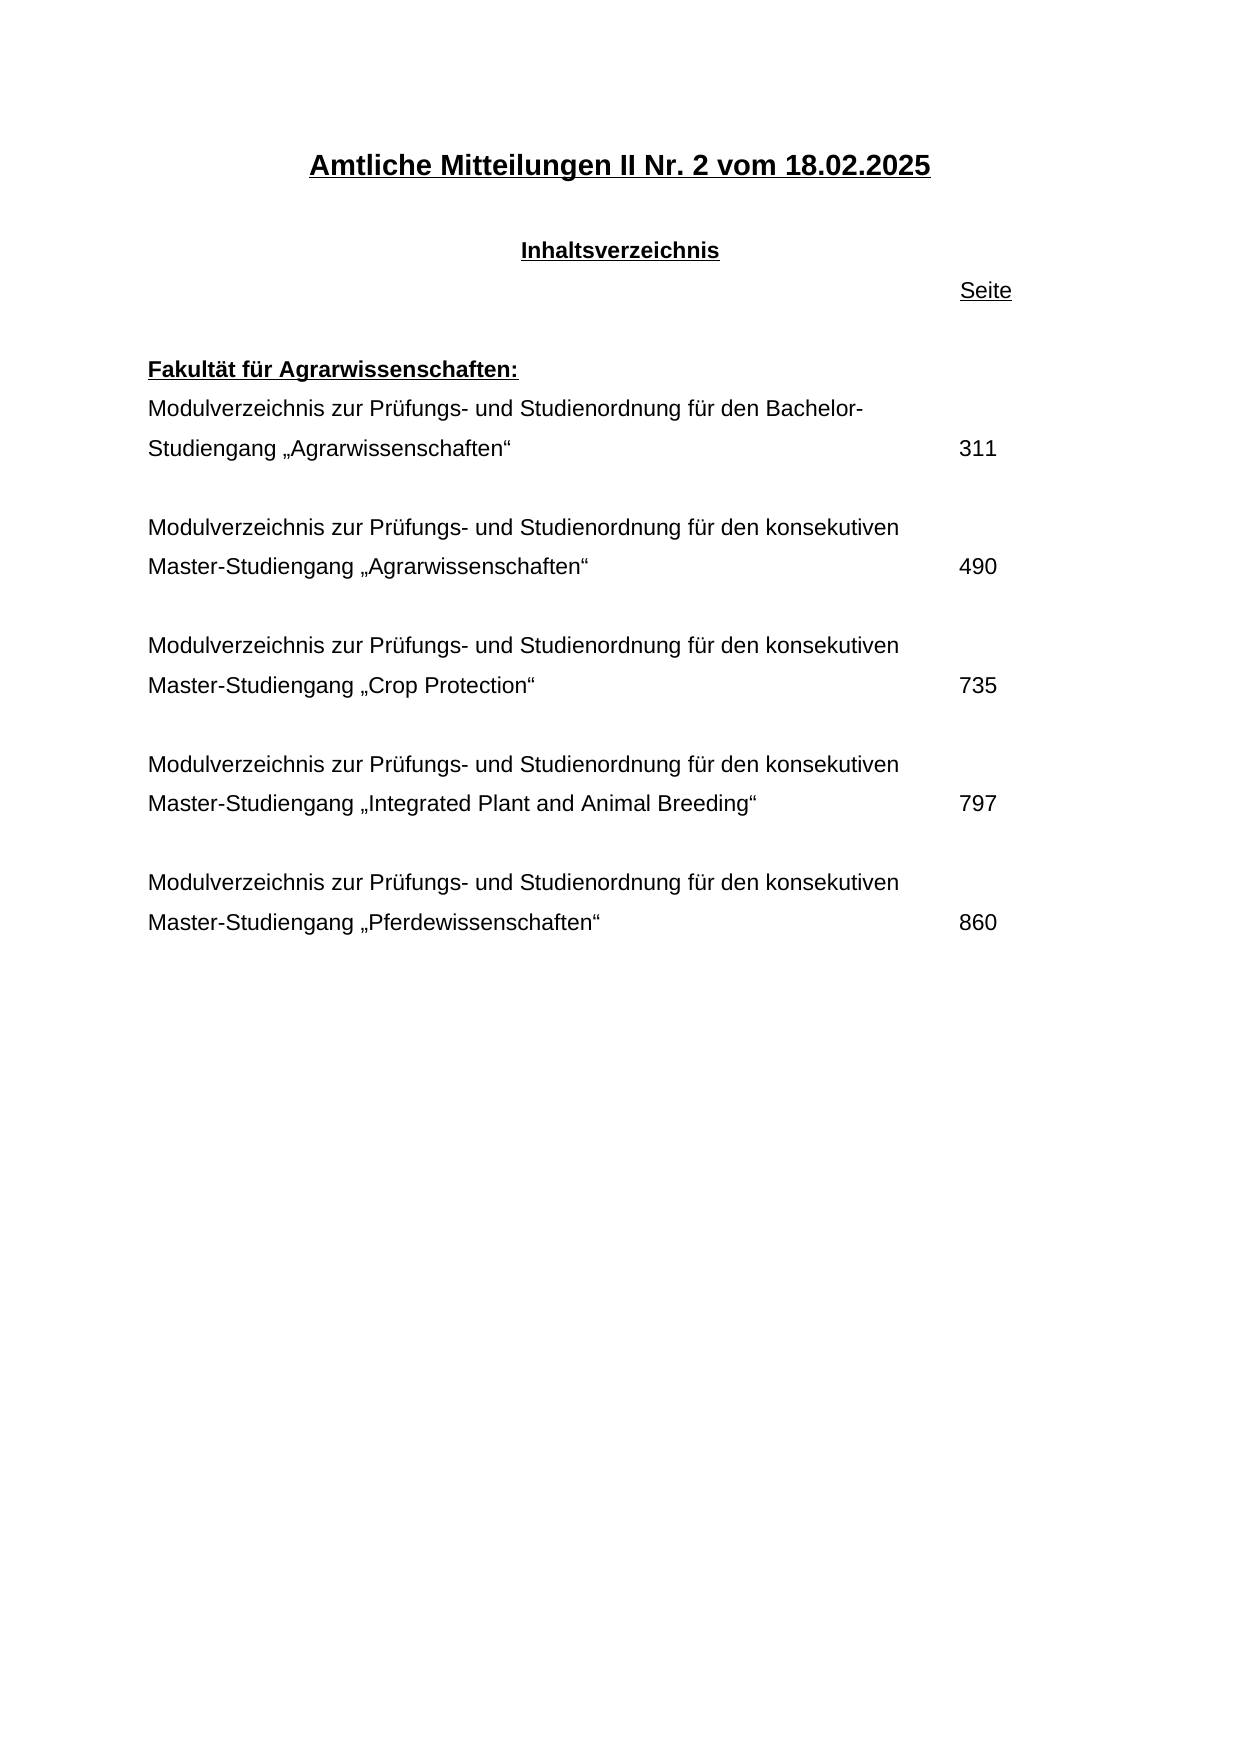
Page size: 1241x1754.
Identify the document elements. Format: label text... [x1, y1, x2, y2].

text Master-Studiengang „Pferdewissenschaften“ 860 [148, 908, 1093, 935]
text Master-Studiengang „Integrated Plant and Animal Breeding“ 797 [148, 790, 1093, 816]
text Modulverzeichnis zur Prüfungs- und Studienordnung für den Bachelor- [148, 395, 1093, 422]
text Modulverzeichnis zur Prüfungs- und Studienordnung für den konsekutiven [148, 869, 1093, 895]
text Fakultät für Agrarwissenschaften: [148, 356, 1093, 382]
text Seite [148, 277, 1093, 303]
text Modulverzeichnis zur Prüfungs- und Studienordnung für den konsekutiven [148, 514, 1093, 540]
text Inhaltsverzeichnis [148, 237, 1093, 264]
text Master-Studiengang „Crop Protection“ 735 [148, 672, 1093, 698]
text Studiengang „Agrarwissenschaften“ 311 [148, 435, 1093, 461]
text Modulverzeichnis zur Prüfungs- und Studienordnung für den konsekutiven [148, 632, 1093, 658]
text Master-Studiengang „Agrarwissenschaften“ 490 [148, 553, 1093, 579]
text Amtliche Mitteilungen II Nr. 2 vom 18.02.2025 [148, 148, 1093, 181]
text Modulverzeichnis zur Prüfungs- und Studienordnung für den konsekutiven [148, 751, 1093, 777]
